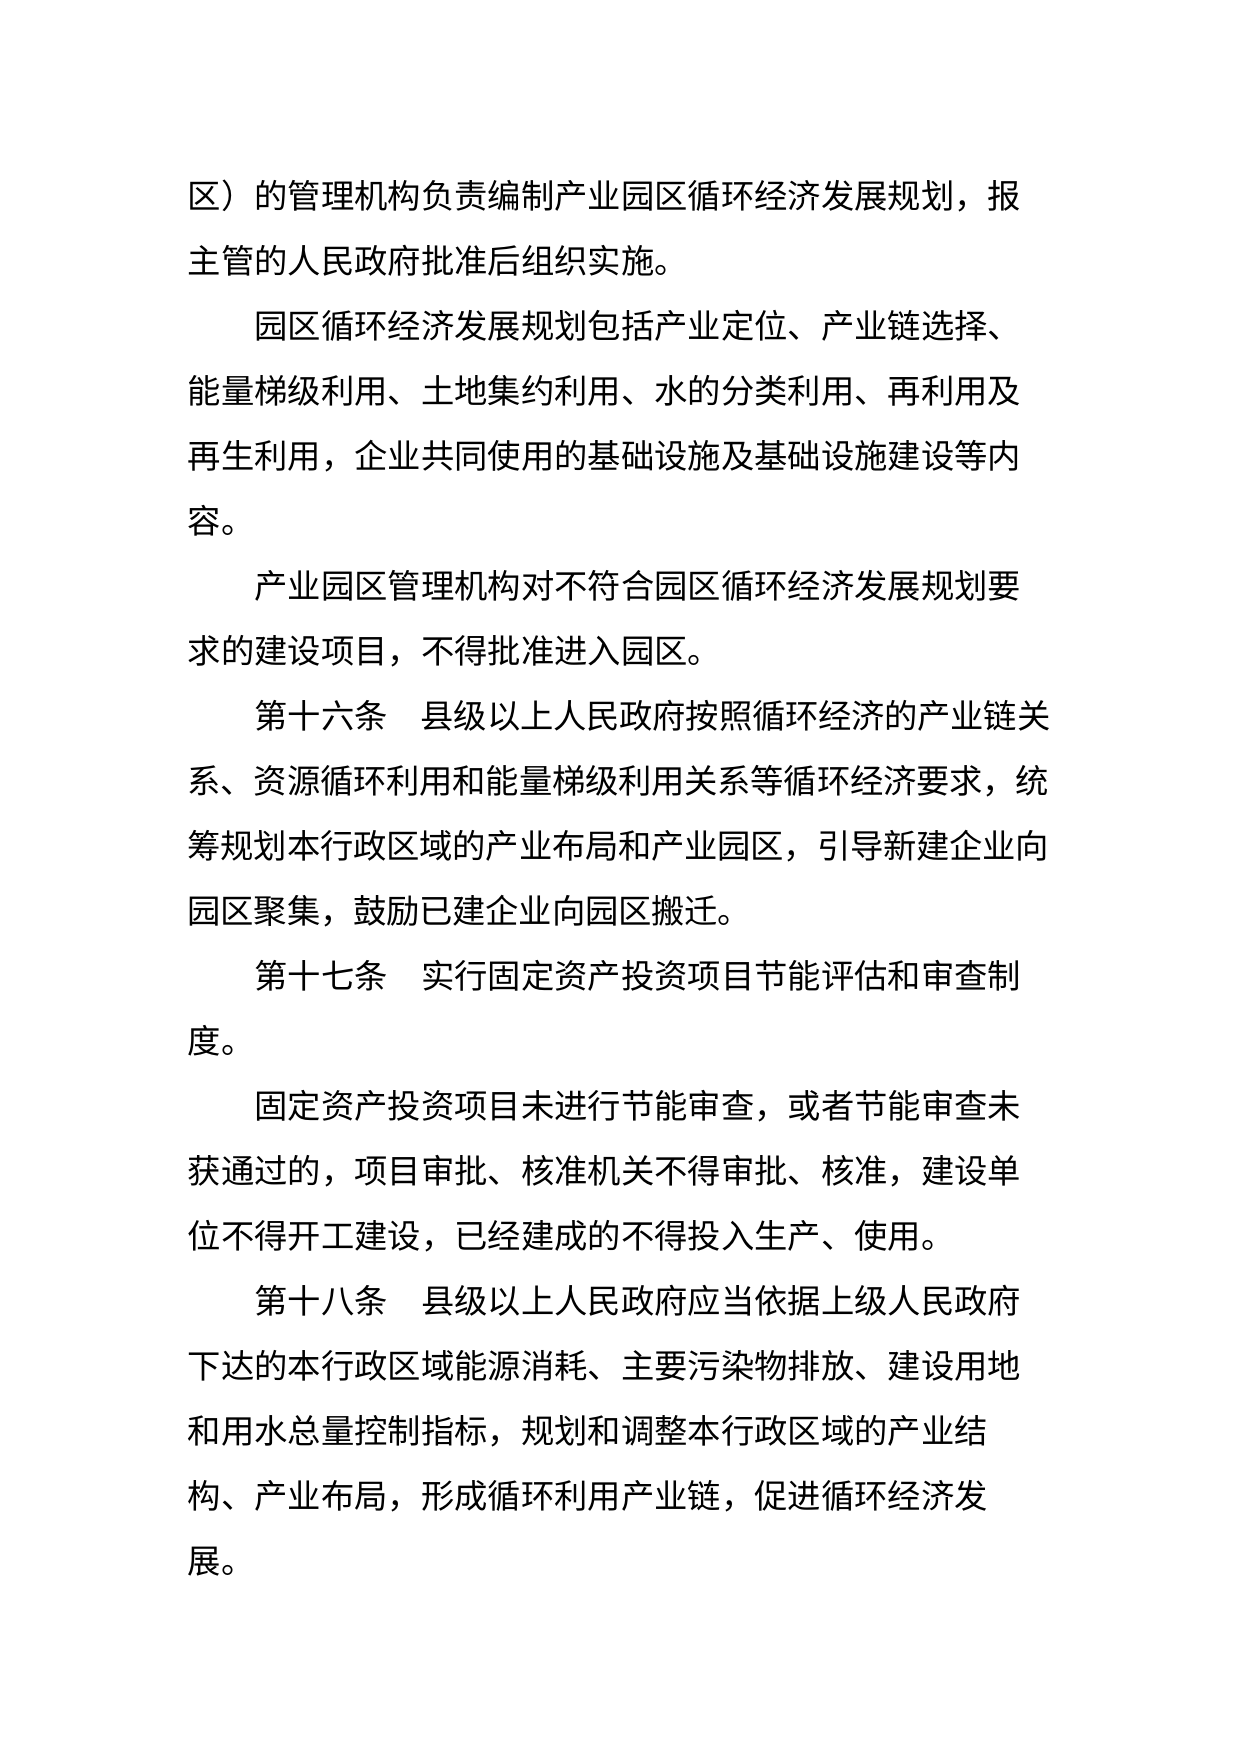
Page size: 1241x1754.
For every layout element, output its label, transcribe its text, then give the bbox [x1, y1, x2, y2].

text 园区循环经济发展规划包括产业定位、产业链选择、能量梯级利用、土地集约利用、水的分类利用、再利用及再生利用，企业共同使用的基础设施及基础设施建设等内容。 [187, 292, 1053, 552]
text 第十八条 县级以上人民政府应当依据上级人民政府下达的本行政区域能源消耗、主要污染物排放、建设用地和用水总量控制指标，规划和调整本行政区域的产业结构、产业布局，形成循环利用产业链，促进循环经济发展。 [187, 1267, 1053, 1592]
text 第十七条 实行固定资产投资项目节能评估和审查制度。 [187, 942, 1053, 1072]
text 产业园区管理机构对不符合园区循环经济发展规划要求的建设项目，不得批准进入园区。 [187, 552, 1053, 682]
text 固定资产投资项目未进行节能审查，或者节能审查未获通过的，项目审批、核准机关不得审批、核准，建设单位不得开工建设，已经建成的不得投入生产、使用。 [187, 1072, 1053, 1267]
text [187, 162, 1053, 292]
text 第十六条 县级以上人民政府按照循环经济的产业链关系、资源循环利用和能量梯级利用关系等循环经济要求，统筹规划本行政区域的产业布局和产业园区，引导新建企业向园区聚集，鼓励已建企业向园区搬迁。 [187, 682, 1053, 942]
